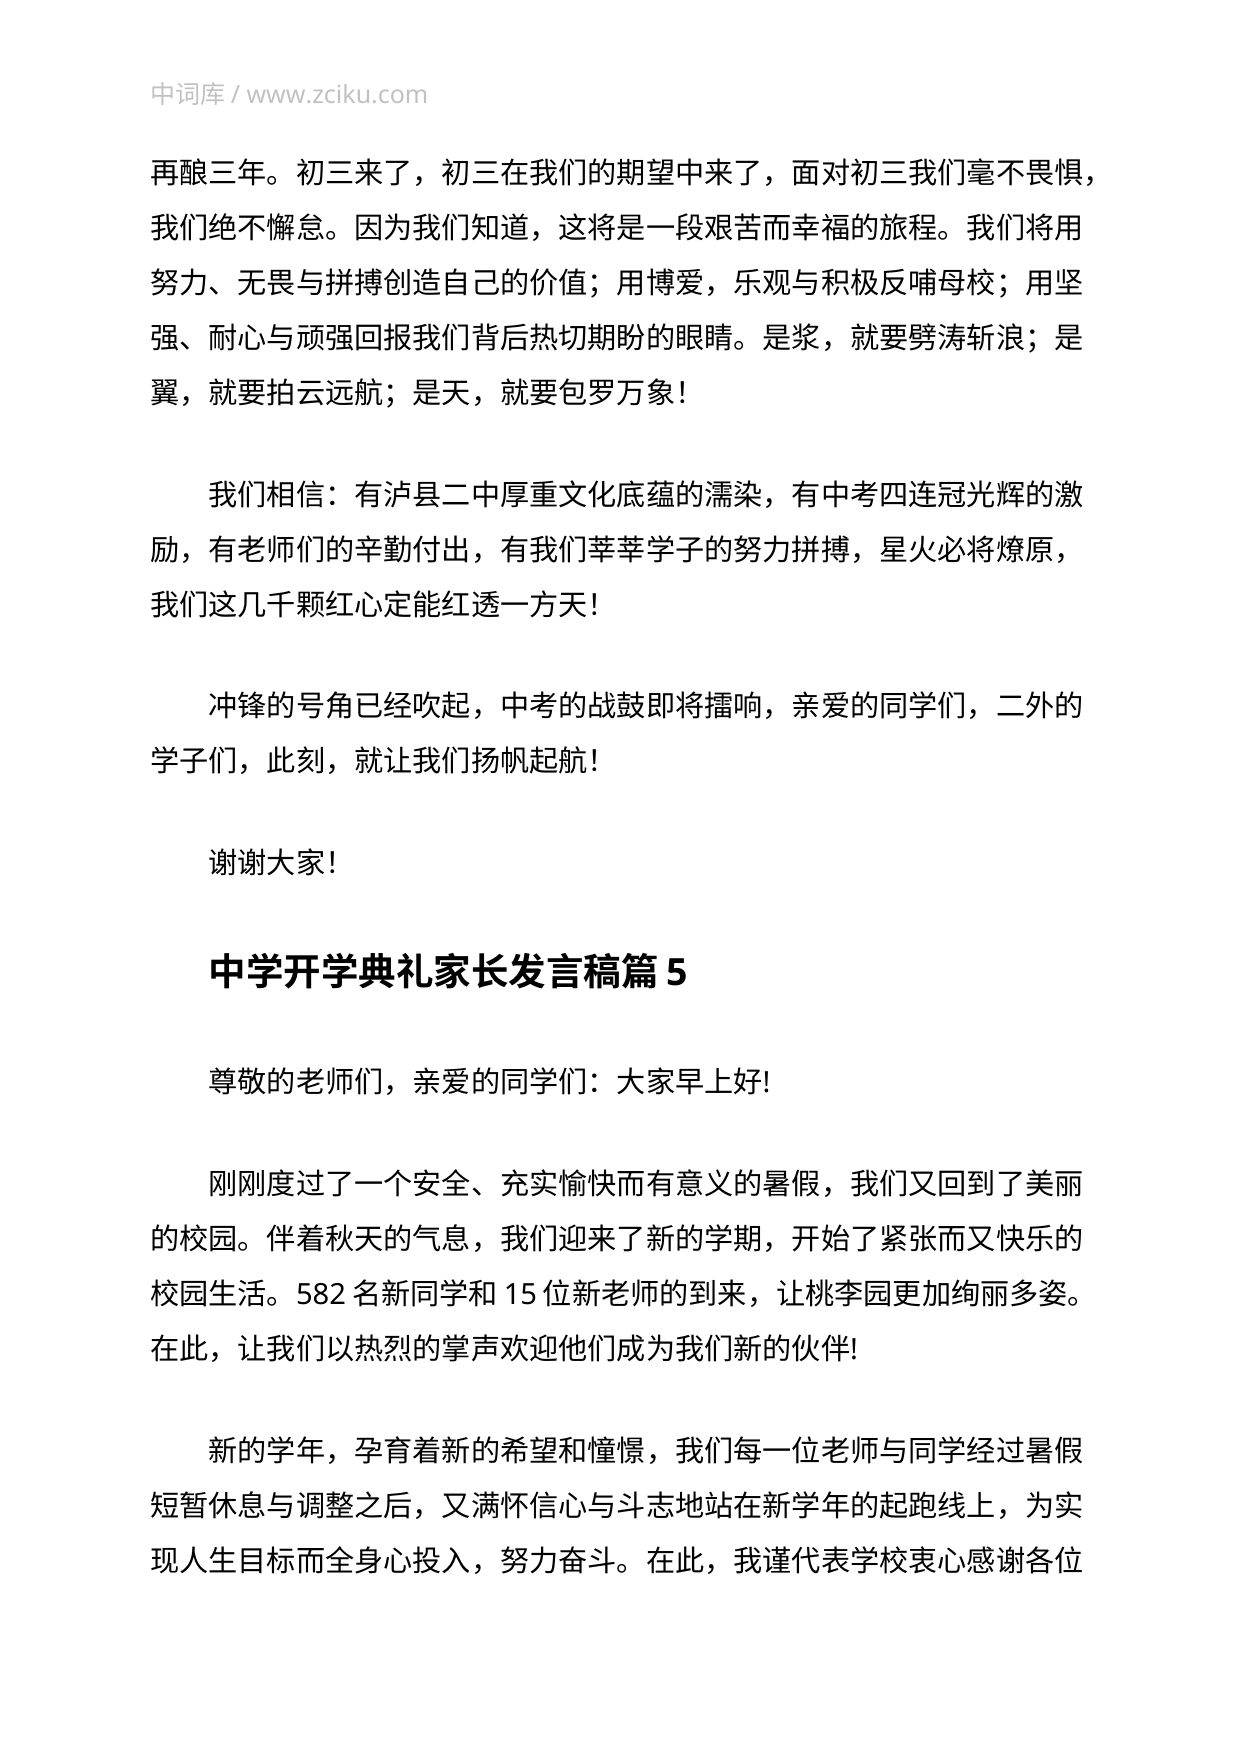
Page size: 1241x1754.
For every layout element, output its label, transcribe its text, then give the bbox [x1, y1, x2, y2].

text 我们相信：有泸县二中厚重文化底蕴的濡染，有中考四连冠光辉的激励，有老师们的辛勤付出，有我们莘莘学子的努力拼搏，星火必将燎原，我们这几千颗红心定能红透一方天！ [150, 471, 1090, 623]
text 刚刚度过了一个安全、充实愉快而有意义的暑假，我们又回到了美丽的校园。伴着秋天的气息，我们迎来了新的学期，开始了紧张而又快乐的校园生活。582名新同学和15位新老师的到来，让桃李园更加绚丽多姿。在此，让我们以热烈的掌声欢迎他们成为我们新的伙伴! [150, 1161, 1090, 1368]
text 冲锋的号角已经吹起，中考的战鼓即将擂响，亲爱的同学们，二外的学子们，此刻，就让我们扬帆起航！ [150, 683, 1090, 780]
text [150, 150, 1090, 412]
text 谢谢大家！ [150, 839, 1090, 882]
text 中学开学典礼家长发言稿篇5 [150, 941, 1090, 996]
text 尊敬的老师们，亲爱的同学们：大家早上好! [150, 1059, 1090, 1101]
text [150, 1428, 1090, 1580]
